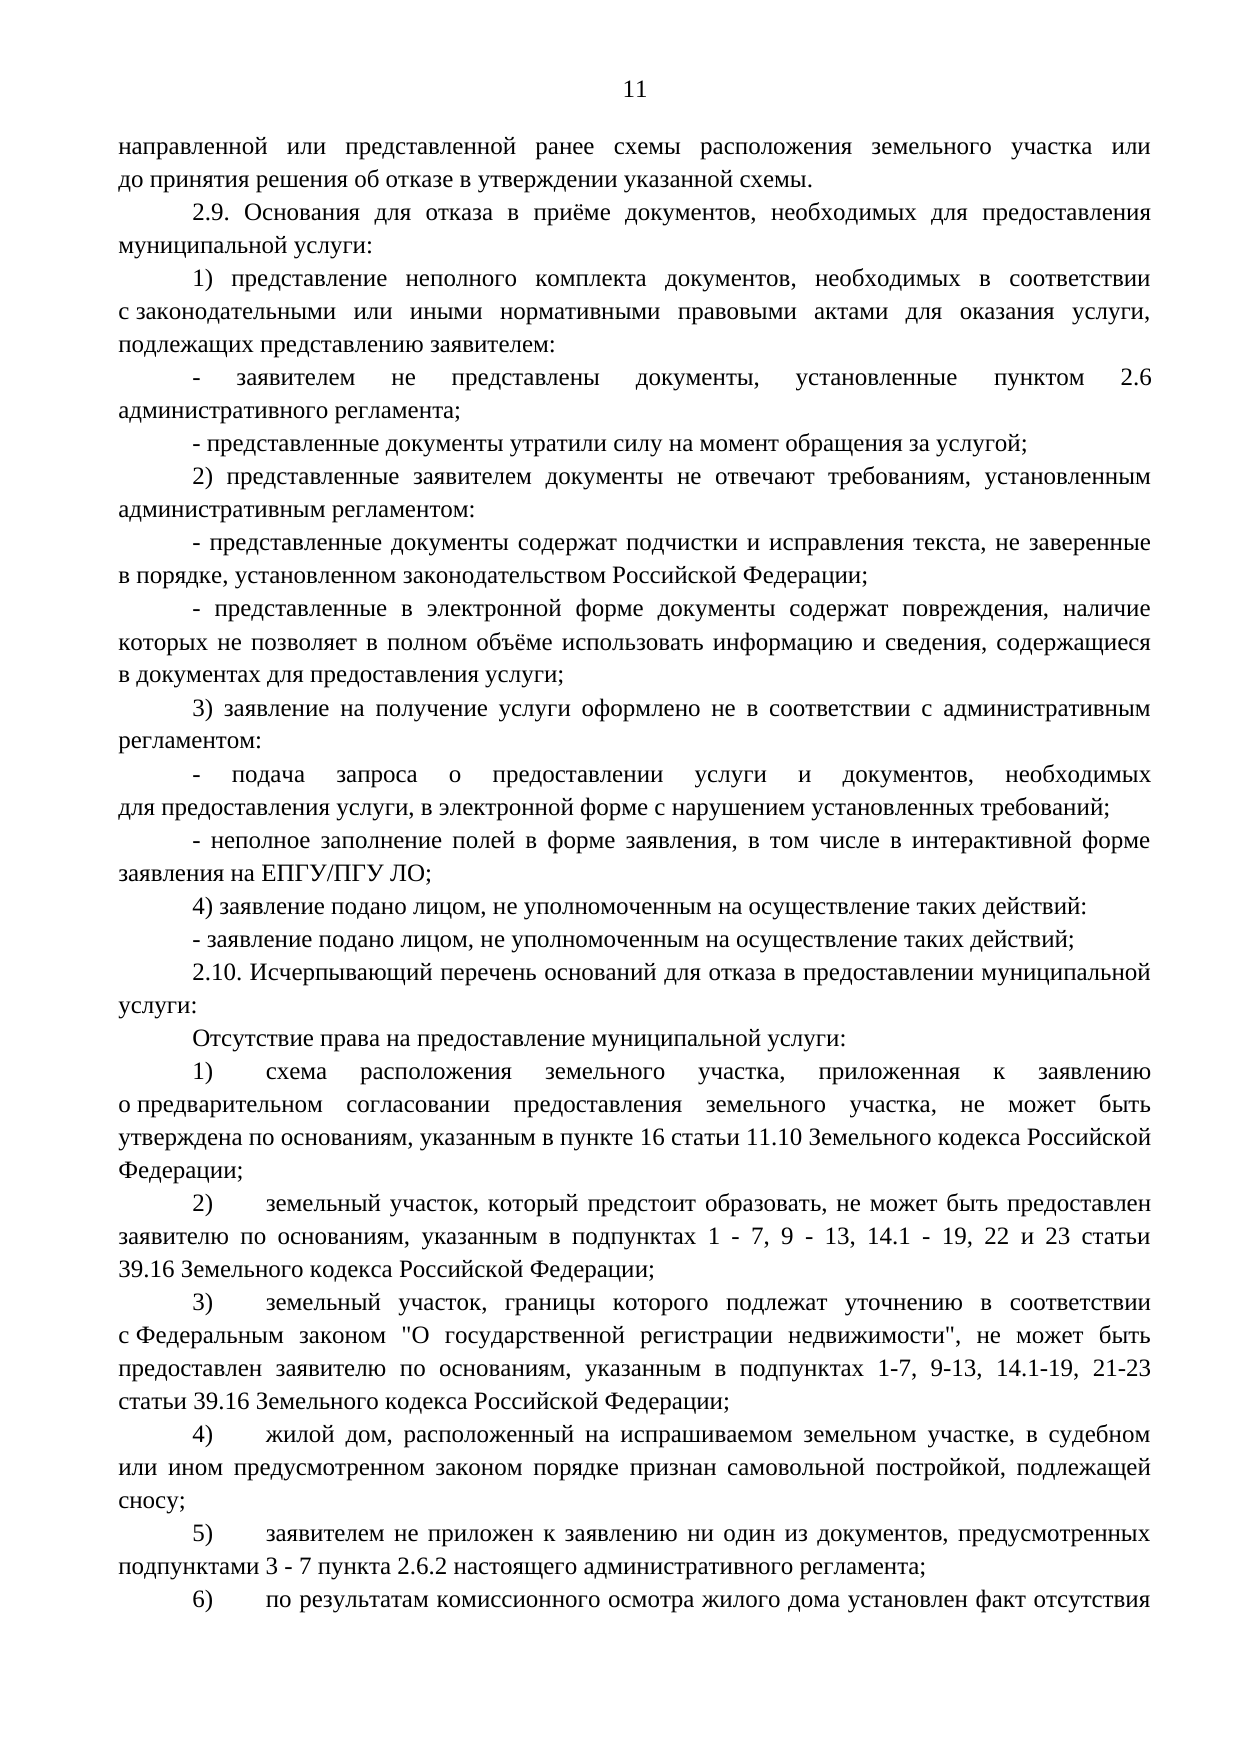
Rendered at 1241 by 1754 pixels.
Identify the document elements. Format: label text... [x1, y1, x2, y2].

text - представленные в электронной форме документы содержат повреждения, наличие которых не позволяет в полном объёме использовать информацию и сведения, содержащиеся в документах для предоставления услуги; [118, 593, 1152, 688]
list схема расположения земельного участка, приложенная к заявлению о предварительном согласовании предоставления земельного участка, не может быть утверждена по основаниям, указанным в пункте 16 статьи 11.10 Земельного кодекса Российской Федерации; [118, 1056, 1152, 1184]
list жилой дом, расположенный на испрашиваемом земельном участке, в судебном или ином предусмотренном законом порядке признан самовольной постройкой, подлежащей сносу; [118, 1419, 1152, 1514]
text - заявителем не представлены документы, установленные пунктом 2.6 административного регламента; [118, 362, 1152, 424]
text 2) представленные заявителем документы не отвечают требованиям, установленным административным регламентом: [118, 461, 1152, 523]
text - представленные документы утратили силу на момент обращения за услугой; [118, 428, 1152, 457]
list заявителем не приложен к заявлению ни один из документов, предусмотренных подпунктами 3 - 7 пункта 2.6.2 настоящего административного регламента; [118, 1518, 1152, 1580]
list земельный участок, границы которого подлежат уточнению в соответствии с Федеральным законом "О государственной регистрации недвижимости", не может быть предоставлен заявителю по основаниям, указанным в подпунктах 1-7, 9-13, 14.1-19, 21-23 статьи 39.16 Земельного кодекса Российской Федерации; [118, 1287, 1152, 1415]
text 2.10. Исчерпывающий перечень оснований для отказа в предоставлении муниципальной услуги: [118, 957, 1152, 1018]
list земельный участок, который предстоит образовать, не может быть предоставлен заявителю по основаниям, указанным в подпунктах 1 - 7, 9 - 13, 14.1 - 19, 22 и 23 статьи 39.16 Земельного кодекса Российской Федерации; [118, 1188, 1152, 1283]
text 4) заявление подано лицом, не уполномоченным на осуществление таких действий: [118, 891, 1152, 919]
text 3) заявление на получение услуги оформлено не в соответствии с административным регламентом: [118, 693, 1152, 754]
text - заявление подано лицом, не уполномоченным на осуществление таких действий; [118, 924, 1152, 952]
text - подача запроса о предоставлении услуги и документов, необходимых для предоставления услуги, в электронной форме с нарушением установленных требований; [118, 759, 1152, 820]
text 2.9. Основания для отказа в приёме документов, необходимых для предоставления муниципальной услуги: [118, 197, 1152, 259]
text Отсутствие права на предоставление муниципальной услуги: [118, 1023, 1152, 1052]
text - неполное заполнение полей в форме заявления, в том числе в интерактивной форме заявления на ЕПГУ/ПГУ ЛО; [118, 825, 1152, 886]
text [118, 131, 1152, 193]
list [118, 1584, 1152, 1613]
text - представленные документы содержат подчистки и исправления текста, не заверенные в порядке, установленном законодательством Российской Федерации; [118, 527, 1152, 589]
text 1) представление неполного комплекта документов, необходимых в соответствии с законодательными или иными нормативными правовыми актами для оказания услуги, подлежащих представлению заявителем: [118, 263, 1152, 358]
